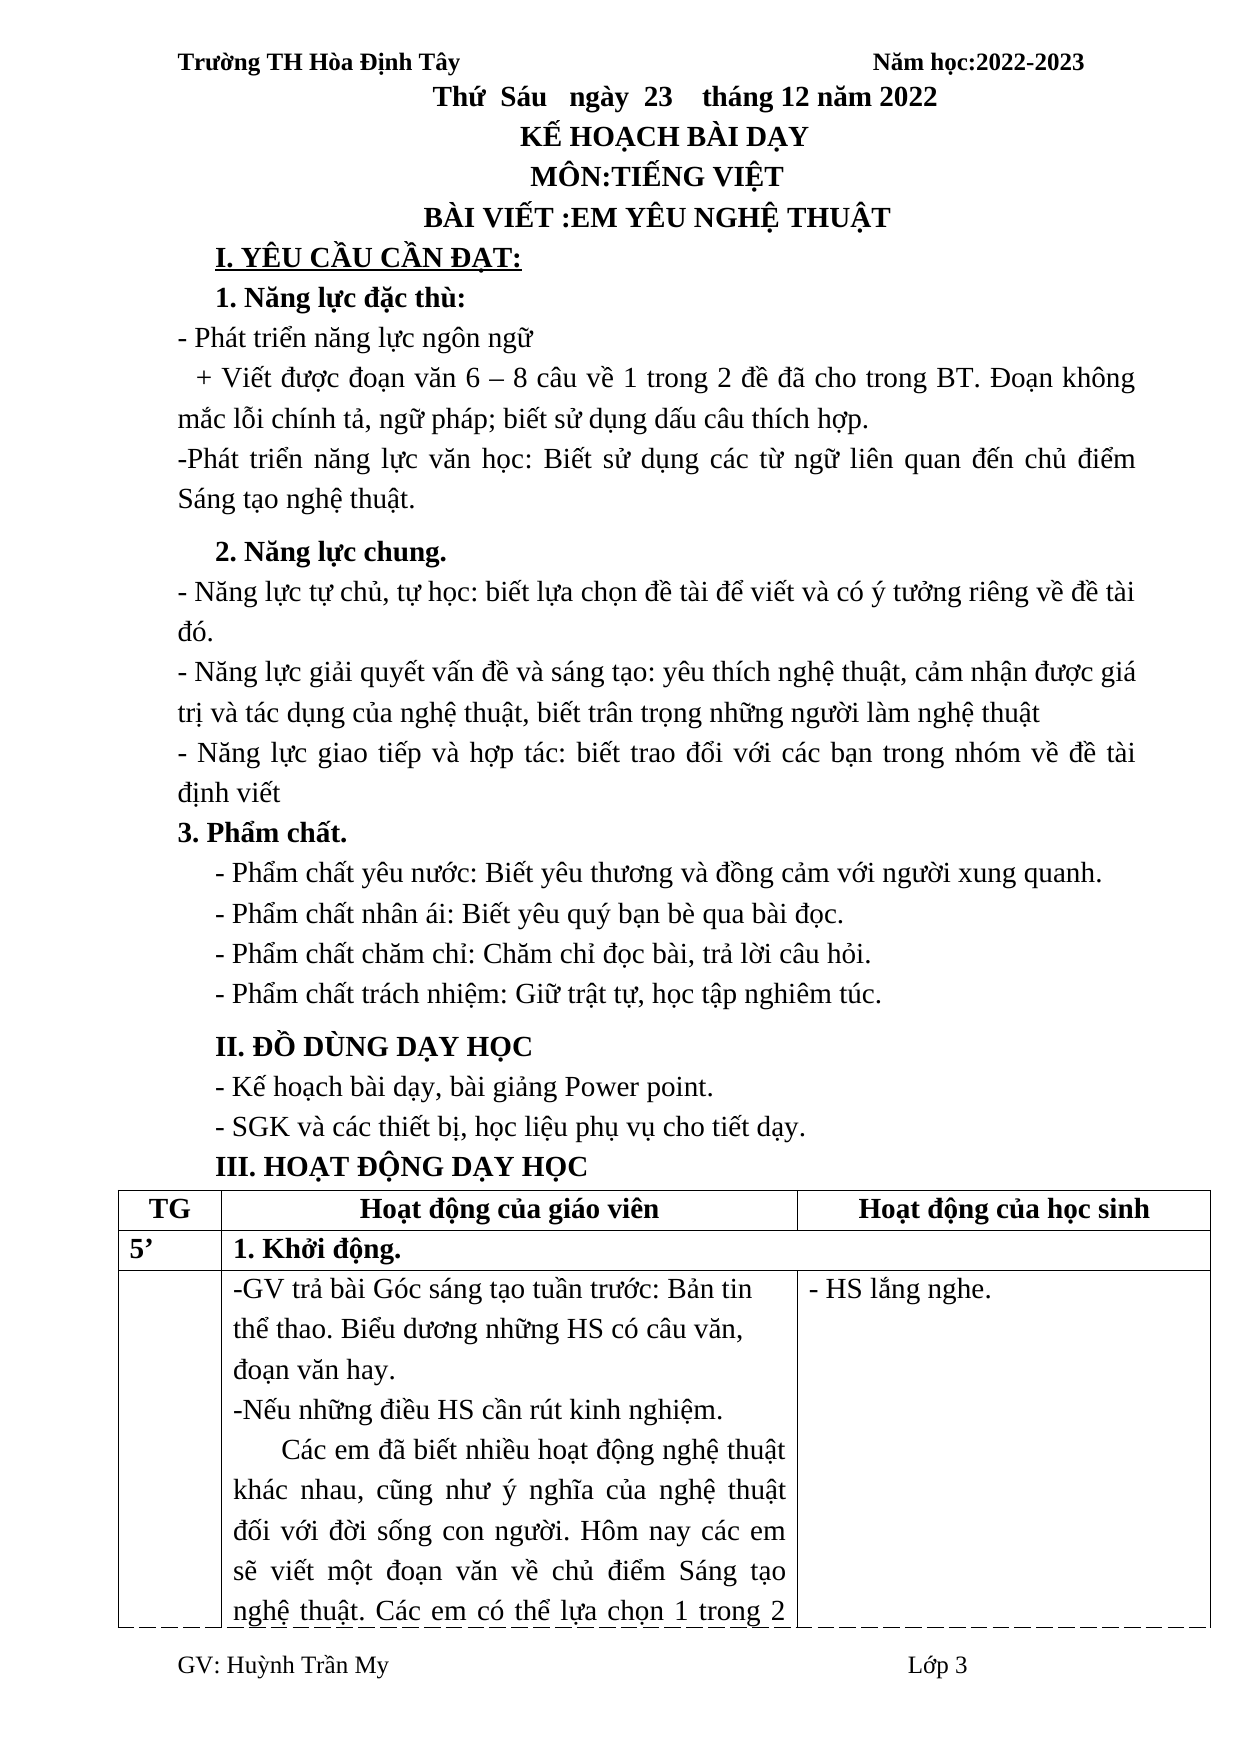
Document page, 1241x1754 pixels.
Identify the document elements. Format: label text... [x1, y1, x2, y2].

table_header Hoạt động của giáo viên [222, 1191, 797, 1230]
text - Năng lực tự chủ, tự học: biết lựa chọn đề tài để viết và có ý tưởng riêng về đề tài đó. [177, 574, 1137, 648]
text + Viết được đoạn văn 6 – 8 câu về 1 trong 2 đề đã cho trong BT. Đoạn không mắc lỗi chính tả, ngữ pháp; biết sử dụng dấu câu thích hợp. [177, 361, 1137, 434]
text MÔN:TIẾNG VIỆT [177, 159, 1137, 193]
text - SGK và các thiết bị, học liệu phụ vụ cho tiết dạy. [177, 1109, 1137, 1143]
table_header Hoạt động của học sinh [798, 1191, 1210, 1230]
text II. ĐỒ DÙNG DẠY HỌC [177, 1029, 1137, 1062]
text - Kế hoạch bài dạy, bài giảng Power point. [177, 1069, 1137, 1103]
text III. HOẠT ĐỘNG DẠY HỌC [177, 1149, 1137, 1183]
table_cell [119, 1271, 221, 1627]
text - Phẩm chất chăm chỉ: Chăm chỉ đọc bài, trả lời câu hỏi. [177, 936, 1137, 969]
text KẾ HOẠCH BÀI DẠY [177, 119, 1137, 153]
table_cell - HS lắng nghe. [798, 1271, 1210, 1627]
text I. YÊU CẦU CẦN ĐẠT: [177, 240, 1137, 273]
text Thứ Sáu ngày 23 tháng 12 năm 2022 [177, 79, 1137, 113]
text - Phẩm chất yêu nước: Biết yêu thương và đồng cảm với người xung quanh. [177, 856, 1137, 889]
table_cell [222, 1271, 797, 1627]
text BÀI VIẾT :EM YÊU NGHỆ THUẬT [177, 200, 1137, 233]
text - Phát triển năng lực ngôn ngữ [177, 320, 1137, 354]
text 1. Năng lực đặc thù: [177, 280, 1137, 314]
text - Năng lực giải quyết vấn đề và sáng tạo: yêu thích nghệ thuật, cảm nhận được giá trị và tác dụng của nghệ thuật, biết trân trọng những người làm nghệ thuật [177, 654, 1137, 728]
text - Phẩm chất trách nhiệm: Giữ trật tự, học tập nghiêm túc. [177, 976, 1137, 1010]
text 2. Năng lực chung. [177, 534, 1137, 567]
text -Phát triển năng lực văn học: Biết sử dụng các từ ngữ liên quan đến chủ điểm Sáng tạo nghệ thuật. [177, 441, 1137, 515]
table_cell 1. Khởi động. [222, 1231, 1210, 1270]
text - Năng lực giao tiếp và hợp tác: biết trao đổi với các bạn trong nhóm về đề tài định viết [177, 735, 1137, 809]
text - Phẩm chất nhân ái: Biết yêu quý bạn bè qua bài đọc. [177, 896, 1137, 929]
table_header TG [119, 1191, 221, 1230]
table_cell 5’ [119, 1231, 221, 1270]
text 3. Phẩm chất. [177, 815, 1137, 849]
